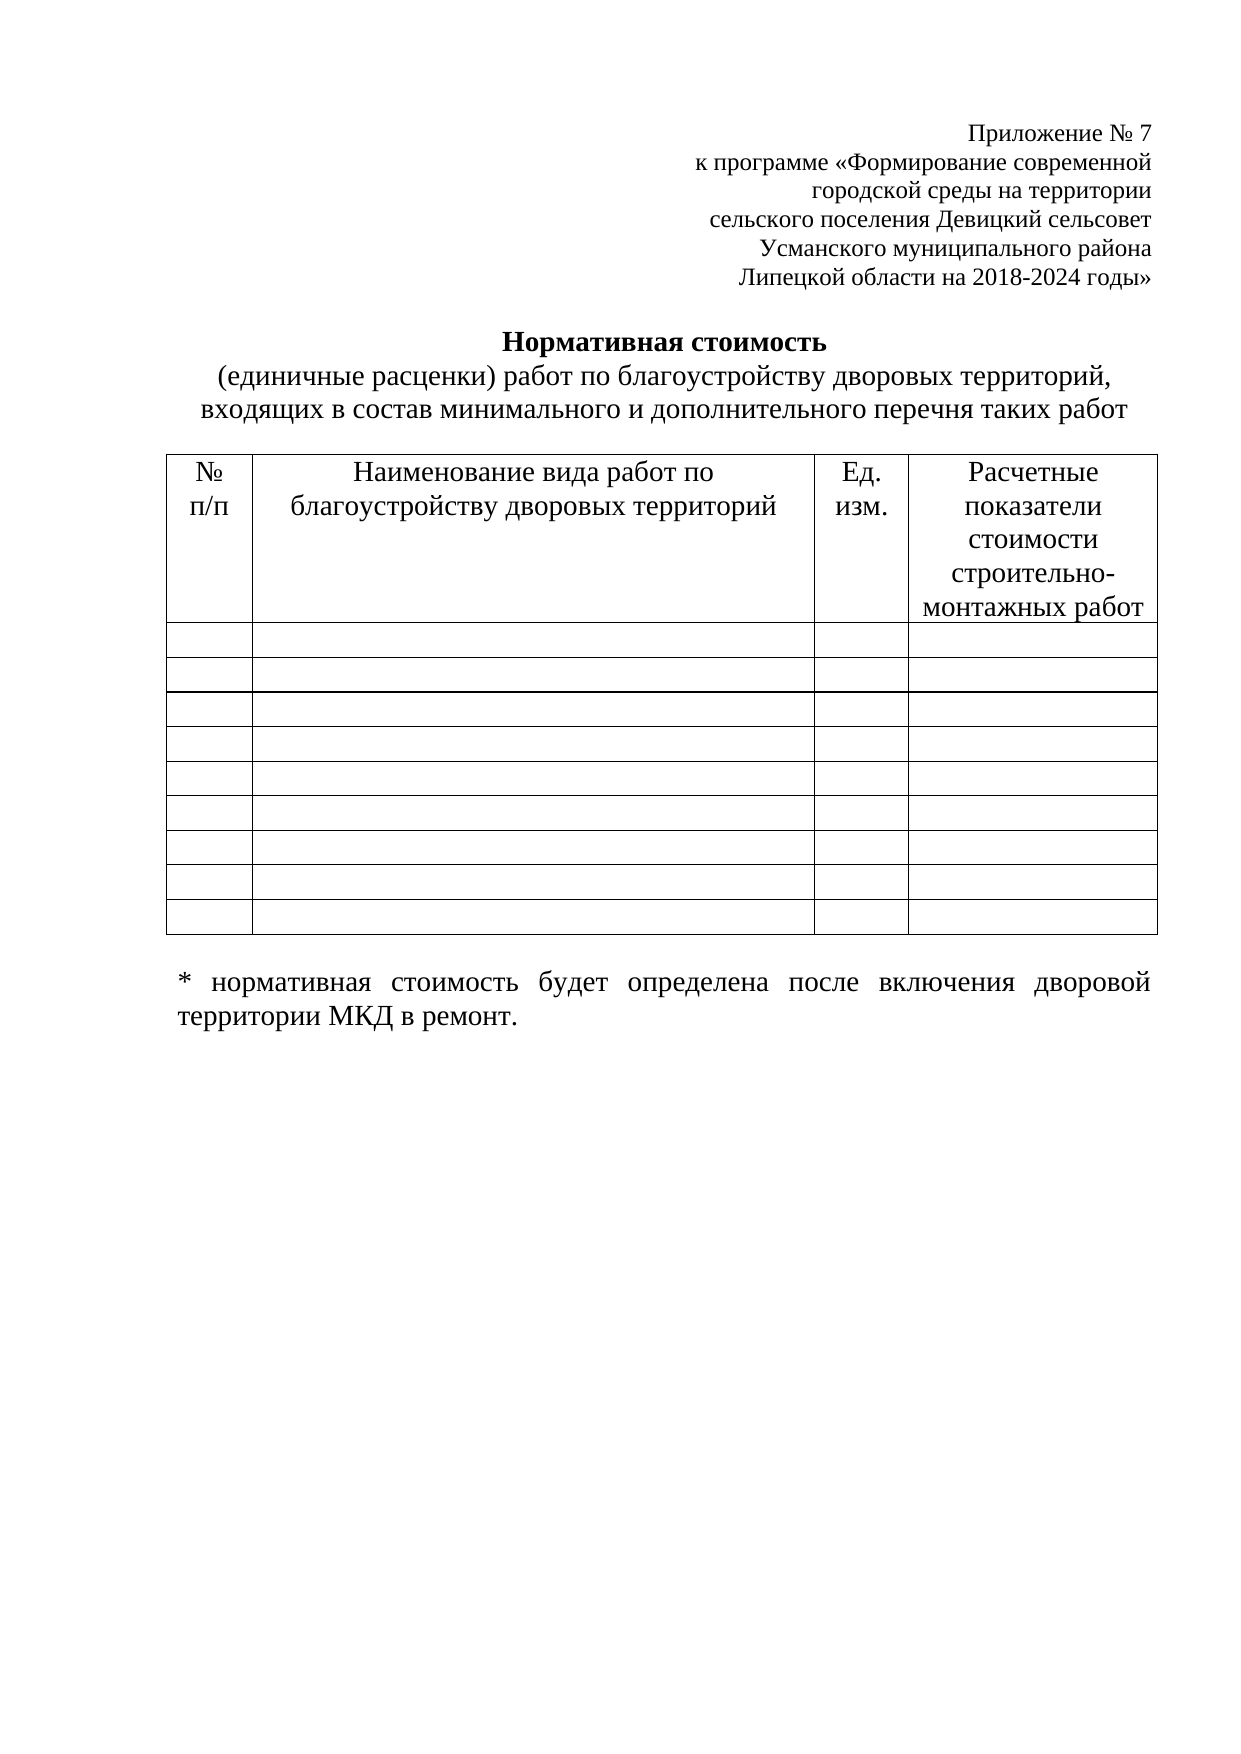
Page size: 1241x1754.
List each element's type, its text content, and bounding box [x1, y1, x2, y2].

table_cell [167, 727, 252, 761]
table_cell [815, 796, 908, 830]
table_cell [909, 658, 1157, 691]
table_cell [909, 900, 1157, 933]
table_cell [167, 900, 252, 933]
table_cell [167, 796, 252, 830]
table_header Расчетные показатели стоимости строительно-монтажных работ [909, 455, 1157, 622]
table_cell [253, 623, 814, 657]
text * нормативная стоимость будет определена после включения дворовой территории МКД в ремонт. [177, 964, 1152, 1032]
table_cell [253, 865, 814, 899]
table_cell [253, 693, 814, 726]
table_cell [167, 623, 252, 657]
table_cell [253, 658, 814, 691]
text (единичные расценки) работ по благоустройству дворовых территорий, входящих в состав минимального и дополнительного перечня таких работ [177, 358, 1152, 425]
table_cell [167, 693, 252, 726]
table_cell [815, 623, 908, 657]
table_cell [815, 831, 908, 864]
table_cell [253, 831, 814, 864]
table_cell [253, 762, 814, 795]
text сельского поселения Девицкий сельсовет [177, 204, 1152, 233]
table_cell [167, 762, 252, 795]
table_header Ед. изм. [815, 455, 908, 622]
table_header № п/п [167, 455, 252, 622]
text к программе «Формирование современной [177, 147, 1152, 176]
text Приложение № 7 [590, 118, 1152, 147]
table_cell [909, 831, 1157, 864]
table_cell [253, 900, 814, 933]
table_cell [253, 727, 814, 761]
table_cell [909, 865, 1157, 899]
table_cell [909, 762, 1157, 795]
table_cell [815, 900, 908, 933]
table_cell [815, 865, 908, 899]
table_cell [815, 658, 908, 691]
table_cell [909, 727, 1157, 761]
table_cell [909, 693, 1157, 726]
table_cell [909, 623, 1157, 657]
table_header Наименование вида работ по благоустройству дворовых территорий [253, 455, 814, 622]
table_cell [167, 831, 252, 864]
table_cell [167, 865, 252, 899]
table_cell [815, 727, 908, 761]
text Нормативная стоимость [177, 324, 1152, 358]
text Липецкой области на 2018-2024 годы» [177, 262, 1152, 291]
text городской среды на территории [177, 176, 1152, 204]
table_cell [253, 796, 814, 830]
table_cell [167, 658, 252, 691]
table_cell [815, 762, 908, 795]
table_cell [815, 693, 908, 726]
text Усманского муниципального района [177, 233, 1152, 262]
table_cell [909, 796, 1157, 830]
